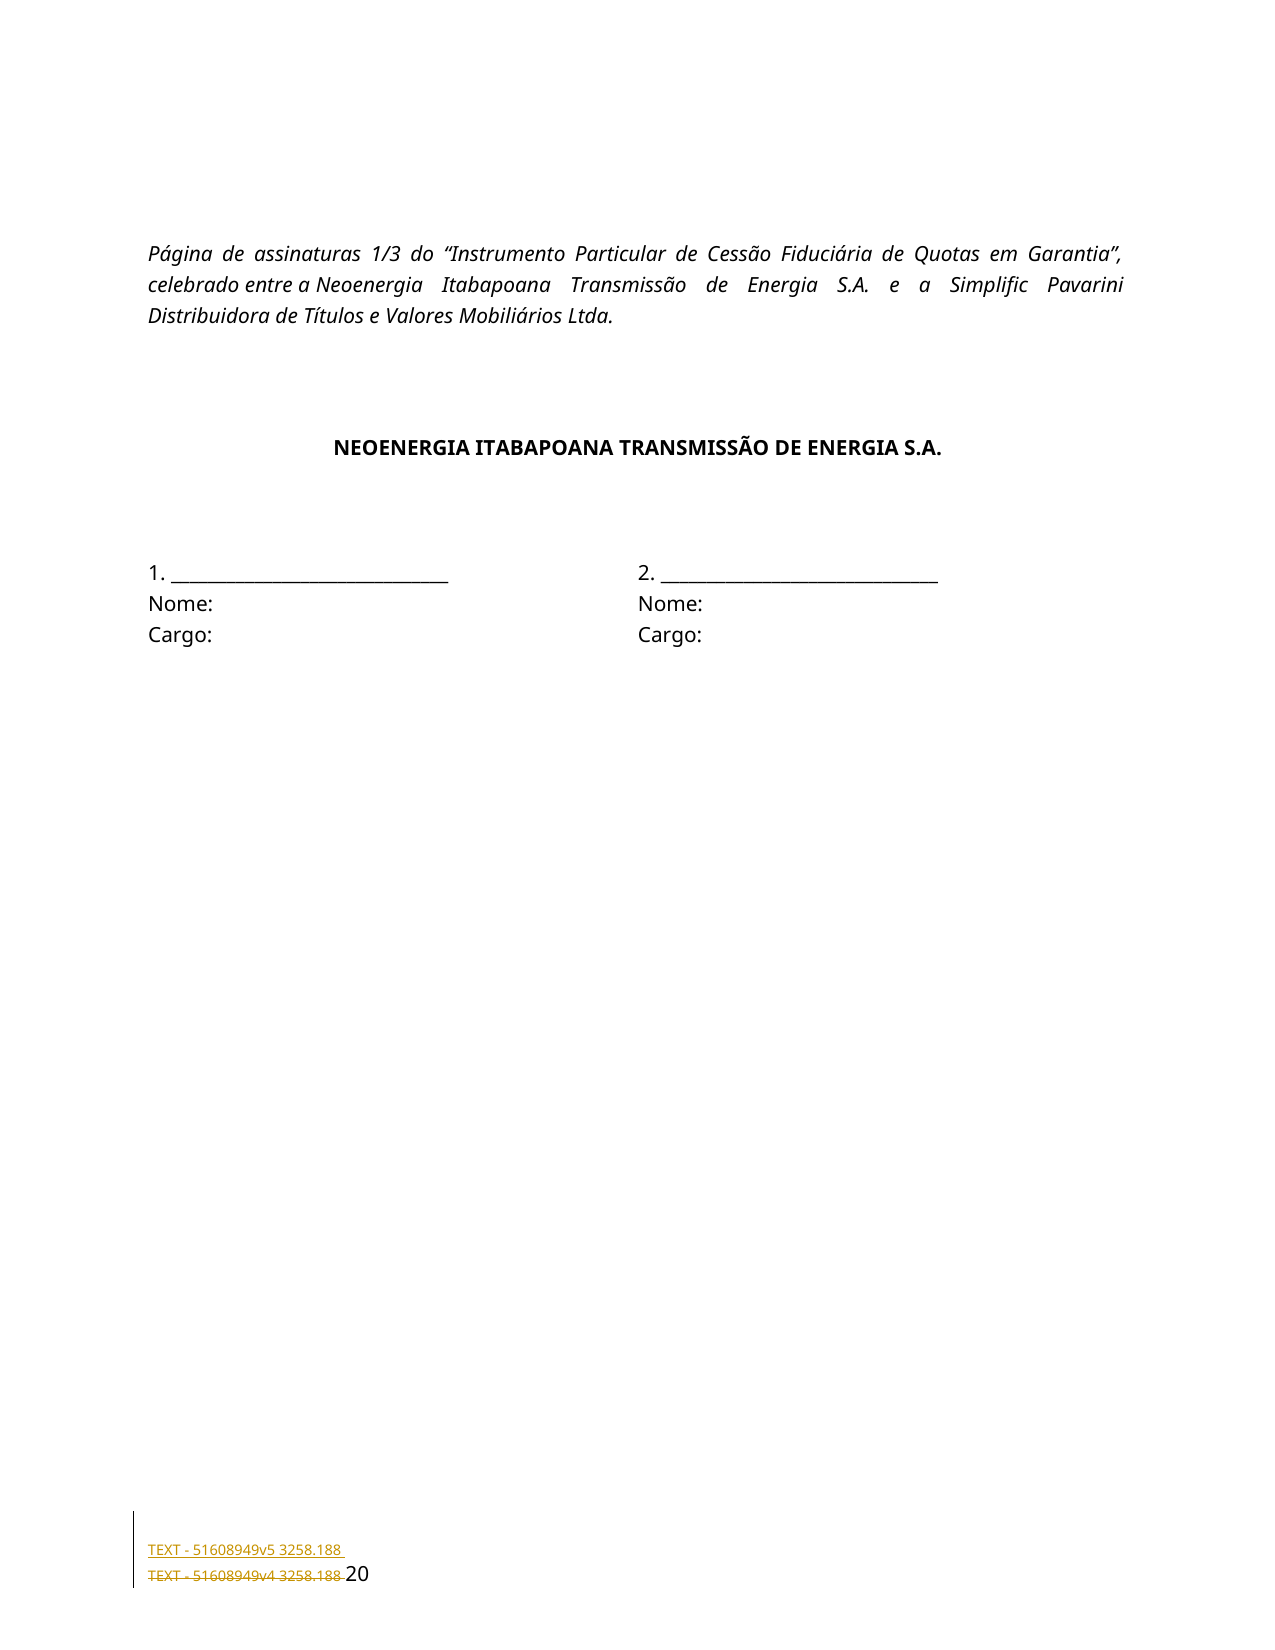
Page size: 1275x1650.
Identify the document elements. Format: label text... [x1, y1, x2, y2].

table_header 1. ______________________________ Nome: Cargo: [141, 555, 630, 649]
text Página de assinaturas 1/3 do “Instrumento Particular de Cessão Fiduciária de Quotas em Garantia”, celebrado entre a Neoenergia Itabapoana Transmissão de Energia S.A. e a Simplific Pavarini Distribuidora de Títulos e Valores Mobiliários Ltda. [148, 236, 1127, 330]
table_header 2. ______________________________ Nome: Cargo: [630, 555, 1120, 649]
text NEOENERGIA ITABAPOANA TRANSMISSÃO DE ENERGIA S.A. [148, 430, 1127, 461]
